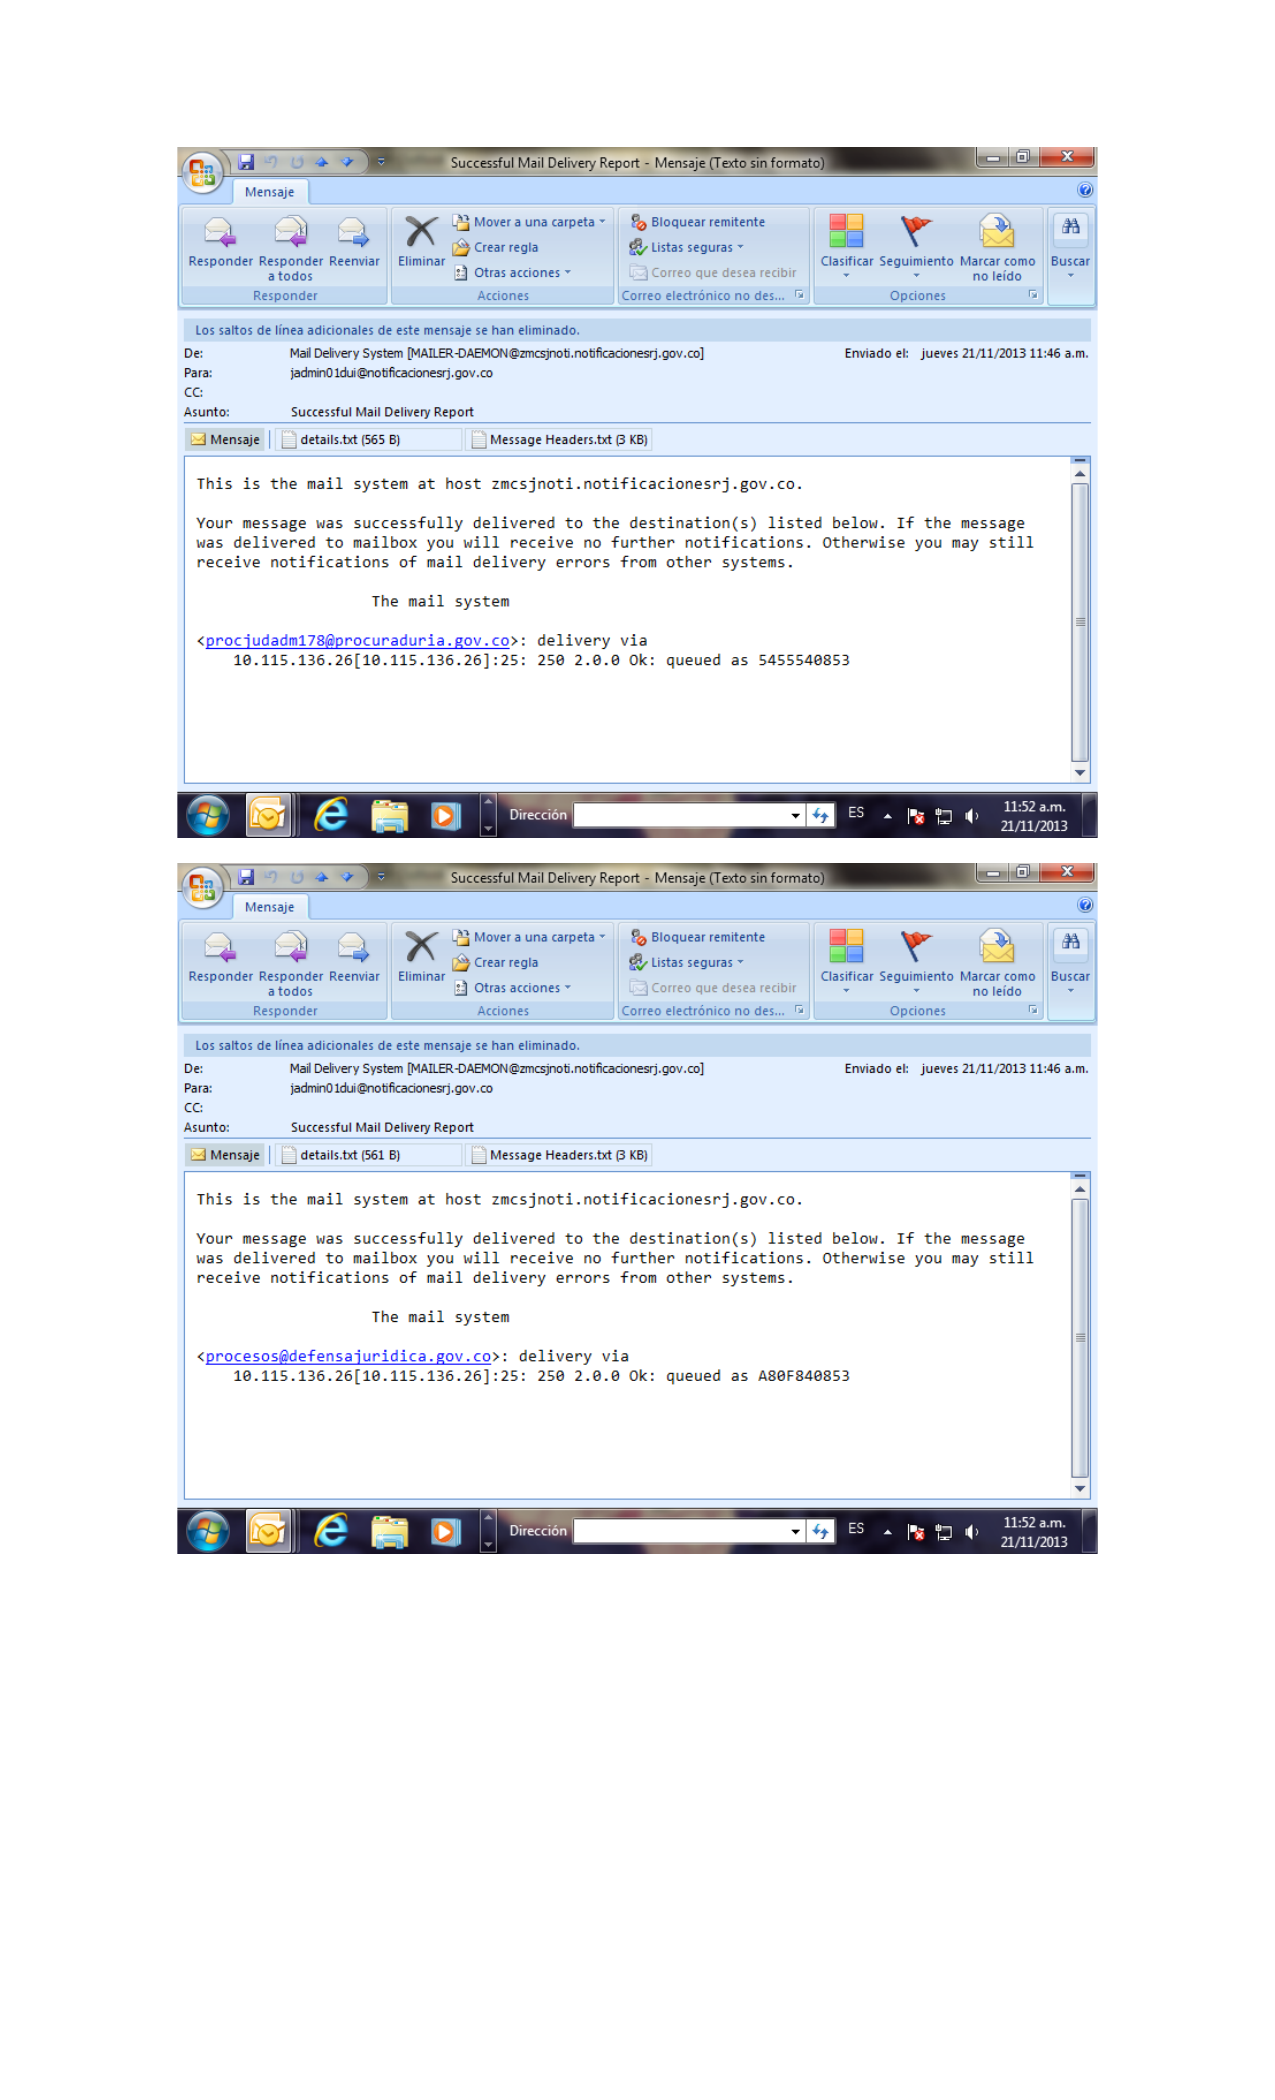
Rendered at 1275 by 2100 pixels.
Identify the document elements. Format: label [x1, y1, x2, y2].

picture [177, 147, 1098, 838]
picture [177, 863, 1098, 1554]
